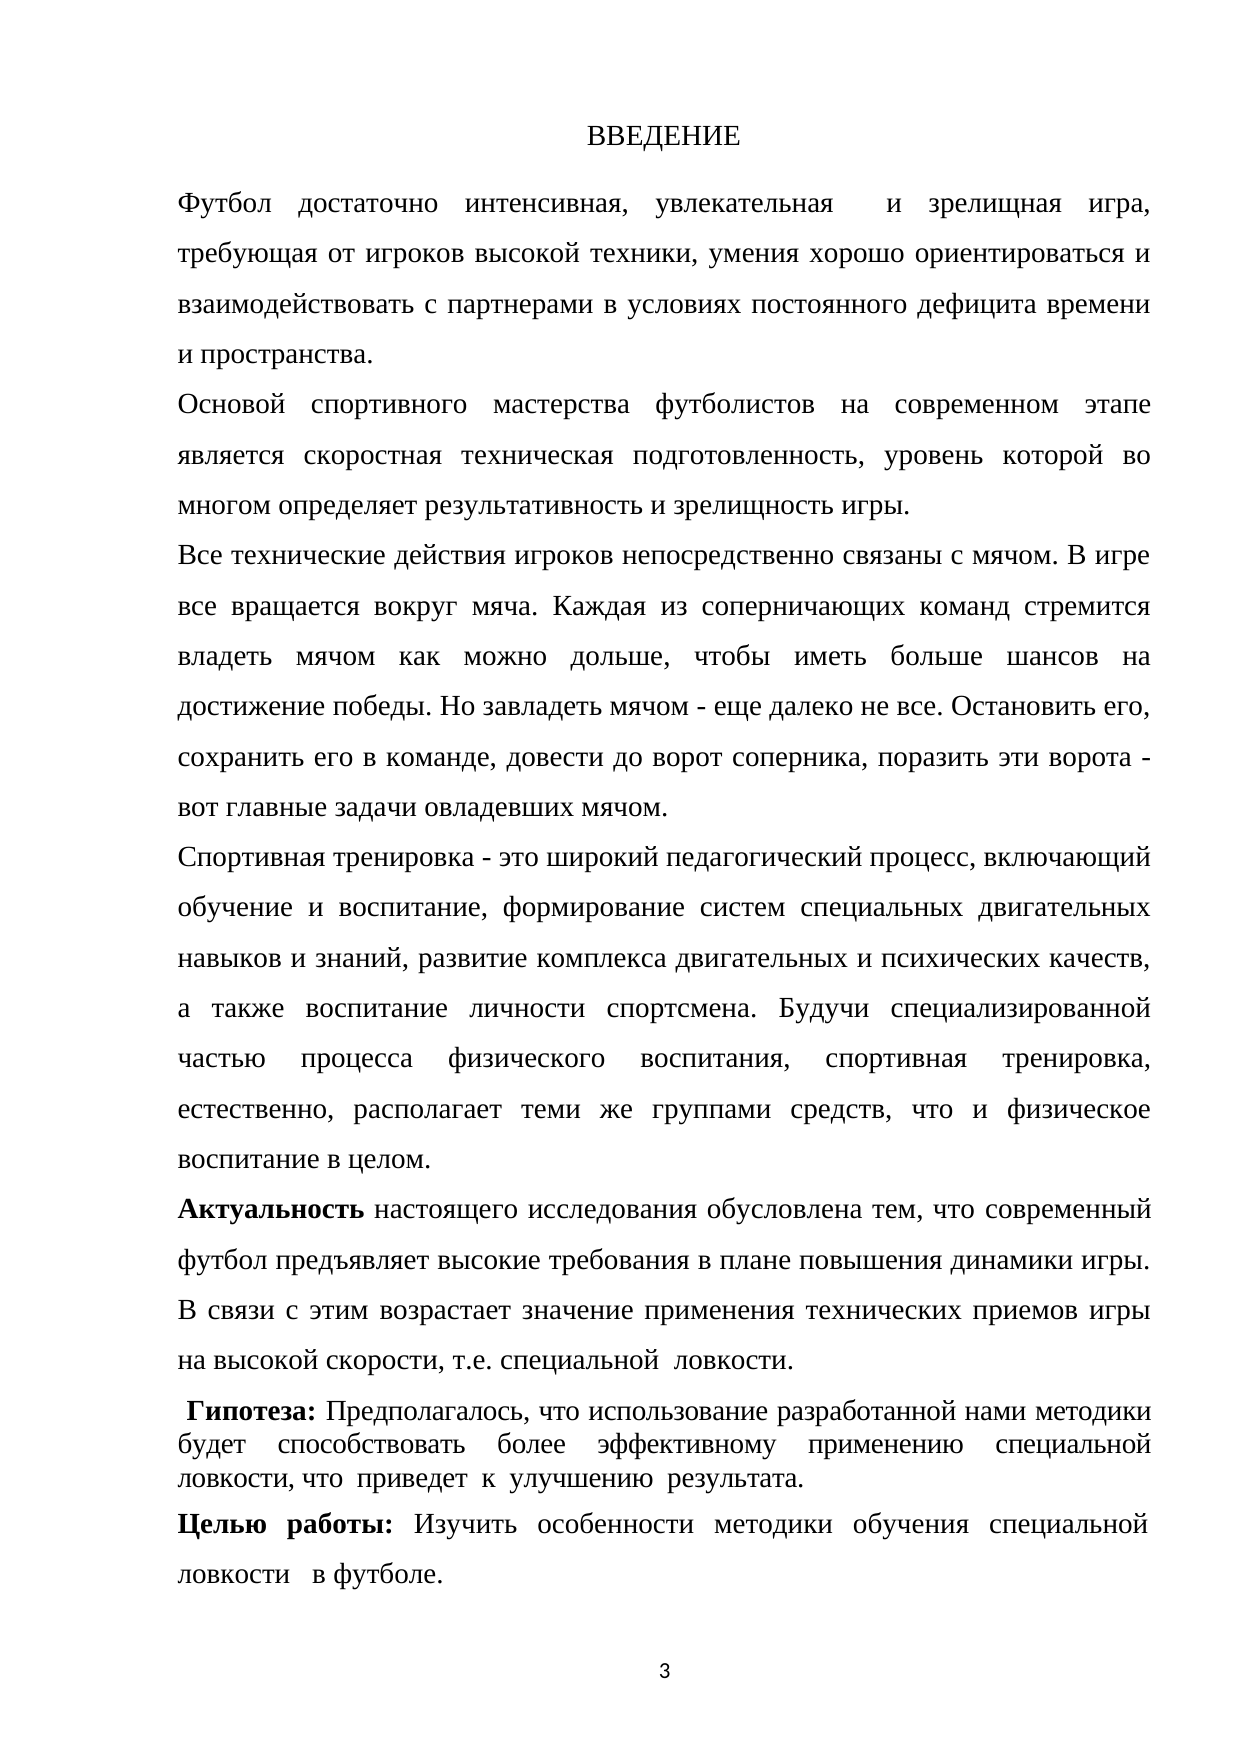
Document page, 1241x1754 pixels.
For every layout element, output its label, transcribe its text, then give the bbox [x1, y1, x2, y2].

text Гипотеза: Предполагалось, что использование разработанной нами методики будет способствовать более эффективному применению специальной ловкости, что приведет к улучшению результата. [177, 1393, 1152, 1493]
text Все технические действия игроков непосредственно связаны с мячом. В игре все вращается вокруг мяча. Каждая из соперничающих команд стремится владеть мячом как можно дольше, чтобы иметь больше шансов на достижение победы. Но завладеть мячом - еще далеко не все. Остановить его, сохранить его в команде, довести до ворот соперника, поразить эти ворота - вот главные задачи овладевших мячом. [177, 537, 1152, 822]
text Целью работы: Изучить особенности методики обучения специальной ловкости в футболе. [177, 1493, 1149, 1593]
text Спортивная тренировка - это широкий педагогический процесс, включающий обучение и воспитание, формирование систем специальных двигательных навыков и знаний, развитие комплекса двигательных и психических качеств, а также воспитание личности спортсмена. Будучи специализированной частью процесса физического воспитания, спортивная тренировка, естественно, располагает теми же группами средств, что и физическое воспитание в целом. [177, 839, 1152, 1175]
text Футбол достаточно интенсивная, увлекательная и зрелищная игра, требующая от игроков высокой техники, умения хорошо ориентироваться и взаимодействовать с партнерами в условиях постоянного дефицита времени и пространства. [177, 185, 1152, 370]
text Основой спортивного мастерства футболистов на современном этапе является скоростная техническая подготовленность, уровень которой во многом определяет результативность и зрелищность игры. [177, 386, 1152, 521]
text ВВЕДЕНИЕ [177, 118, 1150, 152]
text Актуальность настоящего исследования обусловлена тем, что современный футбол предъявляет высокие требования в плане повышения динамики игры. В связи с этим возрастает значение применения технических приемов игры на высокой скорости, т.е. специальной ловкости. [177, 1191, 1152, 1376]
